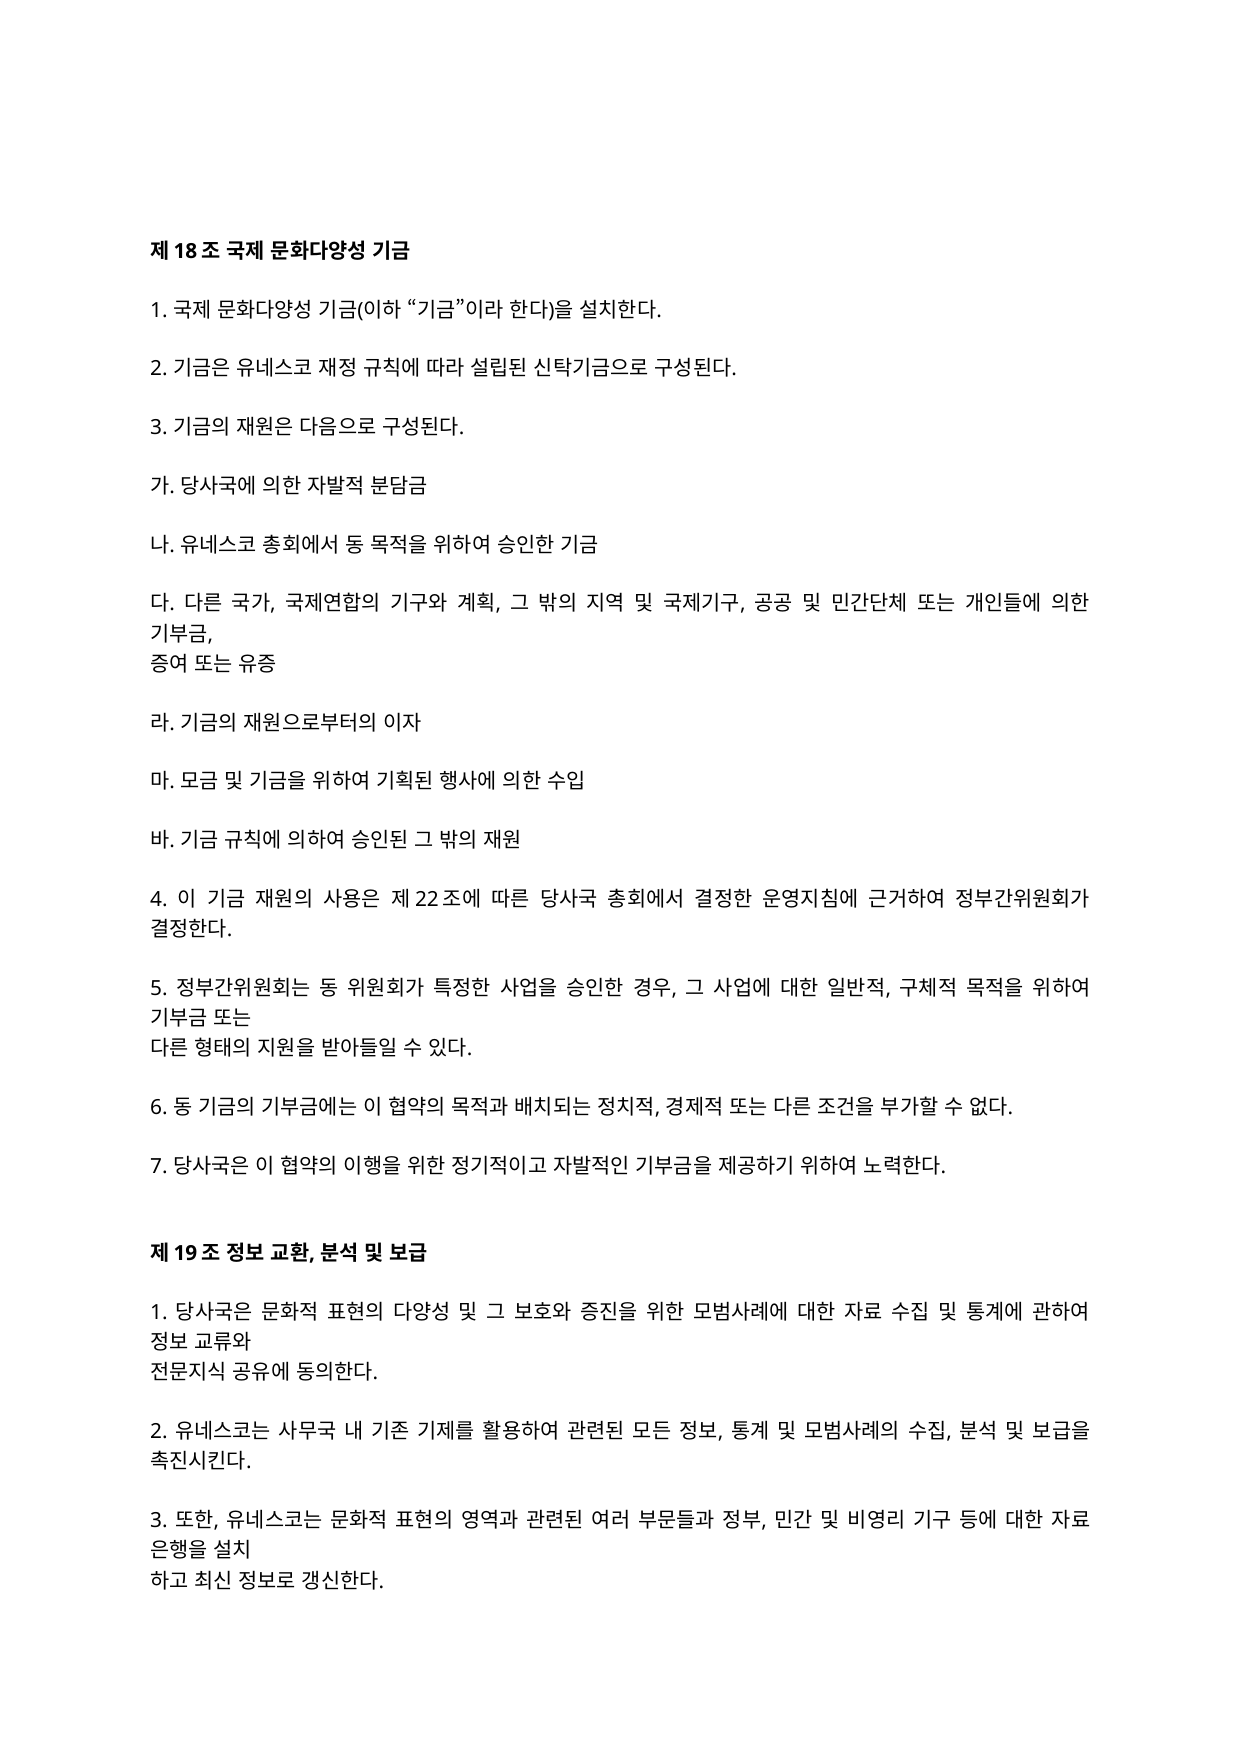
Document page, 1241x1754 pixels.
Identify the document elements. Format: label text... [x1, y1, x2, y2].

text 5. 정부간위원회는 동 위원회가 특정한 사업을 승인한 경우, 그 사업에 대한 일반적, 구체적 목적을 위하여 기부금 또는 [150, 971, 1090, 1032]
text 3. 기금의 재원은 다음으로 구성된다. [150, 410, 1090, 441]
text 제19조 정보 교환, 분석 및 보급 [150, 1236, 1090, 1267]
text 1. 당사국은 문화적 표현의 다양성 및 그 보호와 증진을 위한 모범사례에 대한 자료 수집 및 통계에 관하여 정보 교류와 [150, 1295, 1090, 1356]
text 하고 최신 정보로 갱신한다. [150, 1564, 1090, 1594]
text 1. 국제 문화다양성 기금(이하 “기금”이라 한다)을 설치한다. [150, 293, 1090, 323]
text 마. 모금 및 기금을 위하여 기획된 행사에 의한 수입 [150, 764, 1090, 795]
text 전문지식 공유에 동의한다. [150, 1356, 1090, 1386]
text 라. 기금의 재원으로부터의 이자 [150, 706, 1090, 736]
text 나. 유네스코 총회에서 동 목적을 위하여 승인한 기금 [150, 528, 1090, 558]
text 증여 또는 유증 [150, 647, 1090, 677]
text 2. 기금은 유네스코 재정 규칙에 따라 설립된 신탁기금으로 구성된다. [150, 352, 1090, 382]
text 다. 다른 국가, 국제연합의 기구와 계획, 그 밖의 지역 및 국제기구, 공공 및 민간단체 또는 개인들에 의한 기부금, [150, 587, 1090, 647]
text 7. 당사국은 이 협약의 이행을 위한 정기적이고 자발적인 기부금을 제공하기 위하여 노력한다. [150, 1149, 1090, 1179]
text 3. 또한, 유네스코는 문화적 표현의 영역과 관련된 여러 부문들과 정부, 민간 및 비영리 기구 등에 대한 자료 은행을 설치 [150, 1503, 1090, 1564]
text 6. 동 기금의 기부금에는 이 협약의 목적과 배치되는 정치적, 경제적 또는 다른 조건을 부가할 수 없다. [150, 1090, 1090, 1121]
text 2. 유네스코는 사무국 내 기존 기제를 활용하여 관련된 모든 정보, 통계 및 모범사례의 수집, 분석 및 보급을 촉진시킨다. [150, 1414, 1090, 1475]
text 바. 기금 규칙에 의하여 승인된 그 밖의 재원 [150, 823, 1090, 854]
text 가. 당사국에 의한 자발적 분담금 [150, 469, 1090, 499]
text 다른 형태의 지원을 받아들일 수 있다. [150, 1032, 1090, 1062]
text 4. 이 기금 재원의 사용은 제22조에 따른 당사국 총회에서 결정한 운영지침에 근거하여 정부간위원회가 결정한다. [150, 882, 1090, 943]
text 제18조 국제 문화다양성 기금 [150, 234, 1090, 264]
